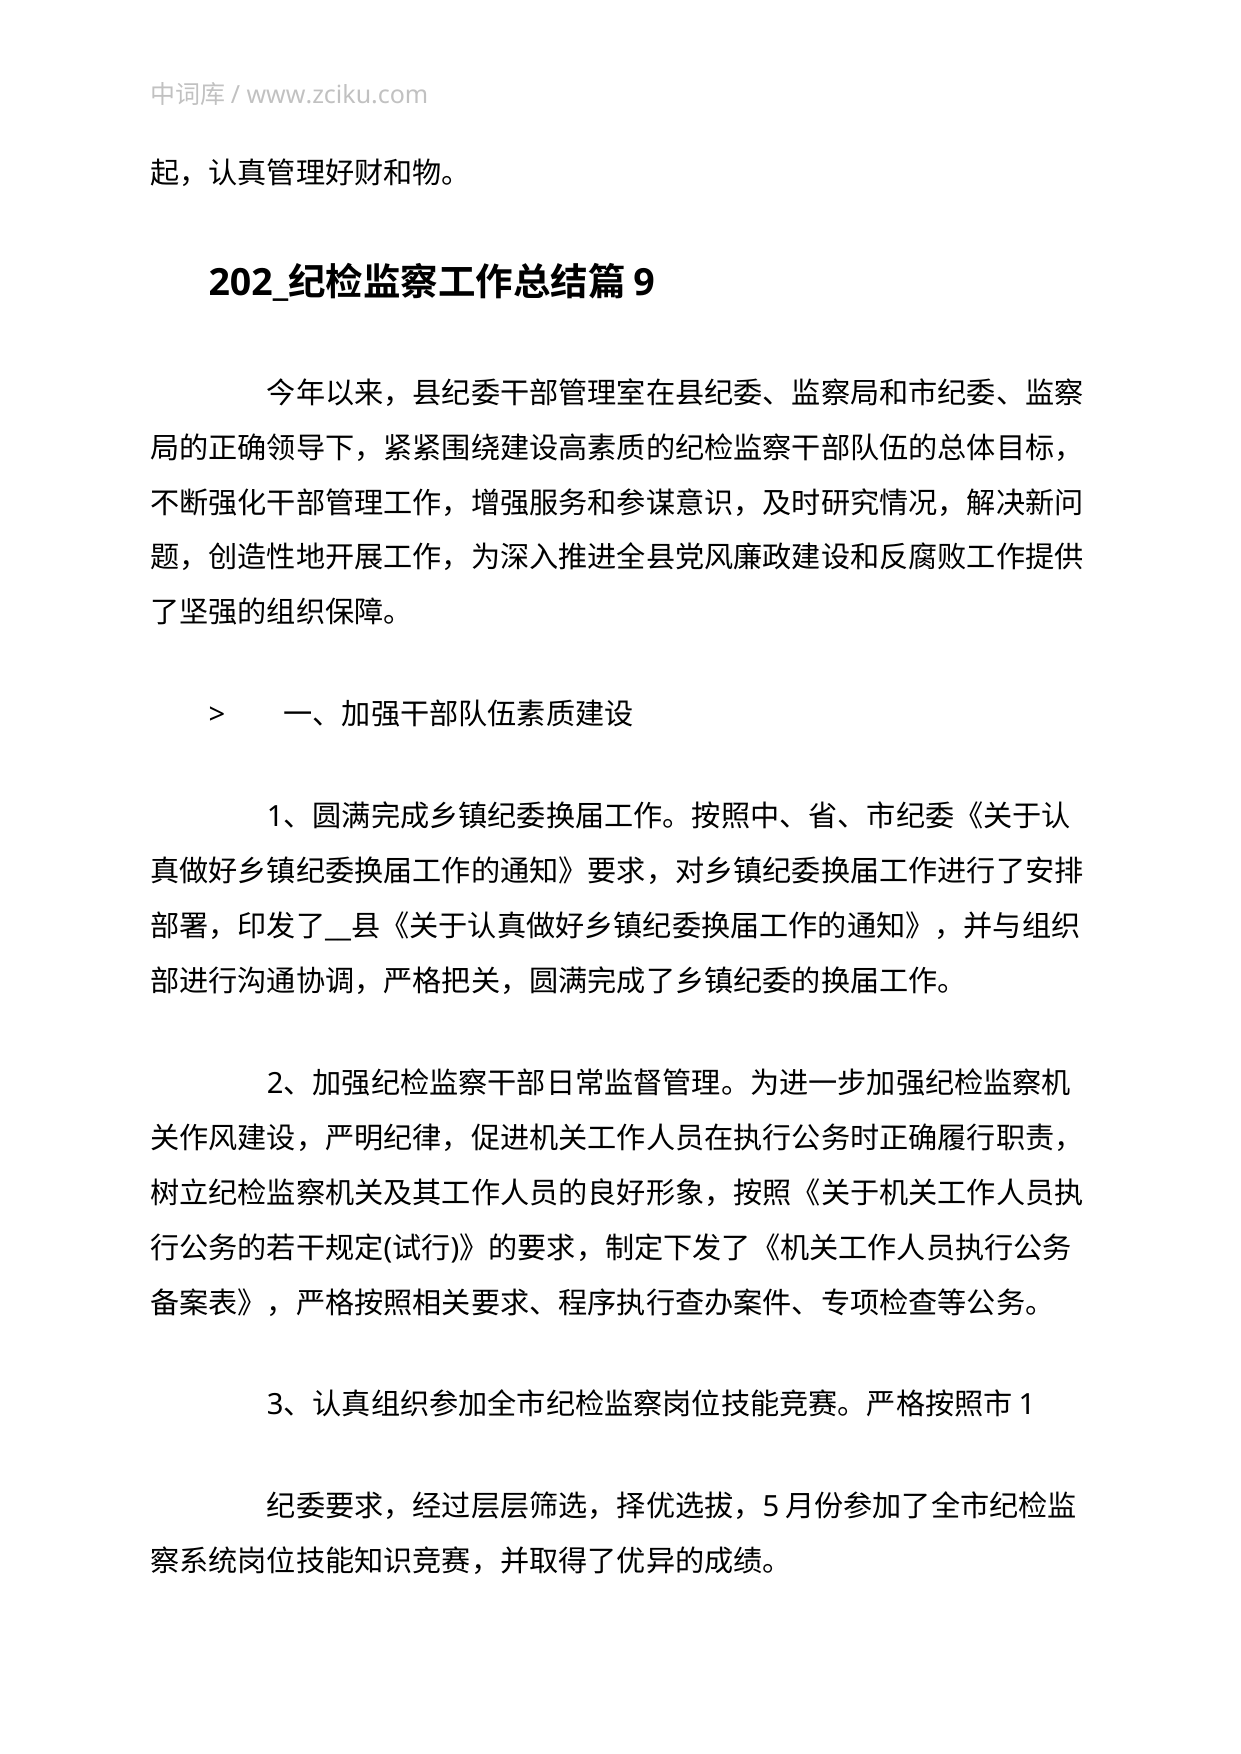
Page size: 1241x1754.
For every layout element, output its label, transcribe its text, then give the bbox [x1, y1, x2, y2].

text 3、认真组织参加全市纪检监察岗位技能竞赛。严格按照市1 [150, 1381, 1090, 1423]
text 2、加强纪检监察干部日常监督管理。为进一步加强纪检监察机关作风建设，严明纪律，促进机关工作人员在执行公务时正确履行职责，树立纪检监察机关及其工作人员的良好形象，按照《关于机关工作人员执行公务的若干规定(试行)》的要求，制定下发了《机关工作人员执行公务备案表》，严格按照相关要求、程序执行查办案件、专项检查等公务。 [150, 1059, 1090, 1321]
text 纪委要求，经过层层筛选，择优选拔，5月份参加了全市纪检监察系统岗位技能知识竞赛，并取得了优异的成绩。 [150, 1483, 1090, 1580]
text > 一、加强干部队伍素质建设 [150, 691, 1090, 733]
text 今年以来，县纪委干部管理室在县纪委、监察局和市纪委、监察局的正确领导下，紧紧围绕建设高素质的纪检监察干部队伍的总体目标，不断强化干部管理工作，增强服务和参谋意识，及时研究情况，解决新问题，创造性地开展工作，为深入推进全县党风廉政建设和反腐败工作提供了坚强的组织保障。 [150, 369, 1090, 631]
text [150, 150, 1090, 192]
text 202_纪检监察工作总结篇9 [150, 252, 1090, 306]
text 1、圆满完成乡镇纪委换届工作。按照中、省、市纪委《关于认真做好乡镇纪委换届工作的通知》要求，对乡镇纪委换届工作进行了安排部署，印发了__县《关于认真做好乡镇纪委换届工作的通知》，并与组织部进行沟通协调，严格把关，圆满完成了乡镇纪委的换届工作。 [150, 793, 1090, 1000]
